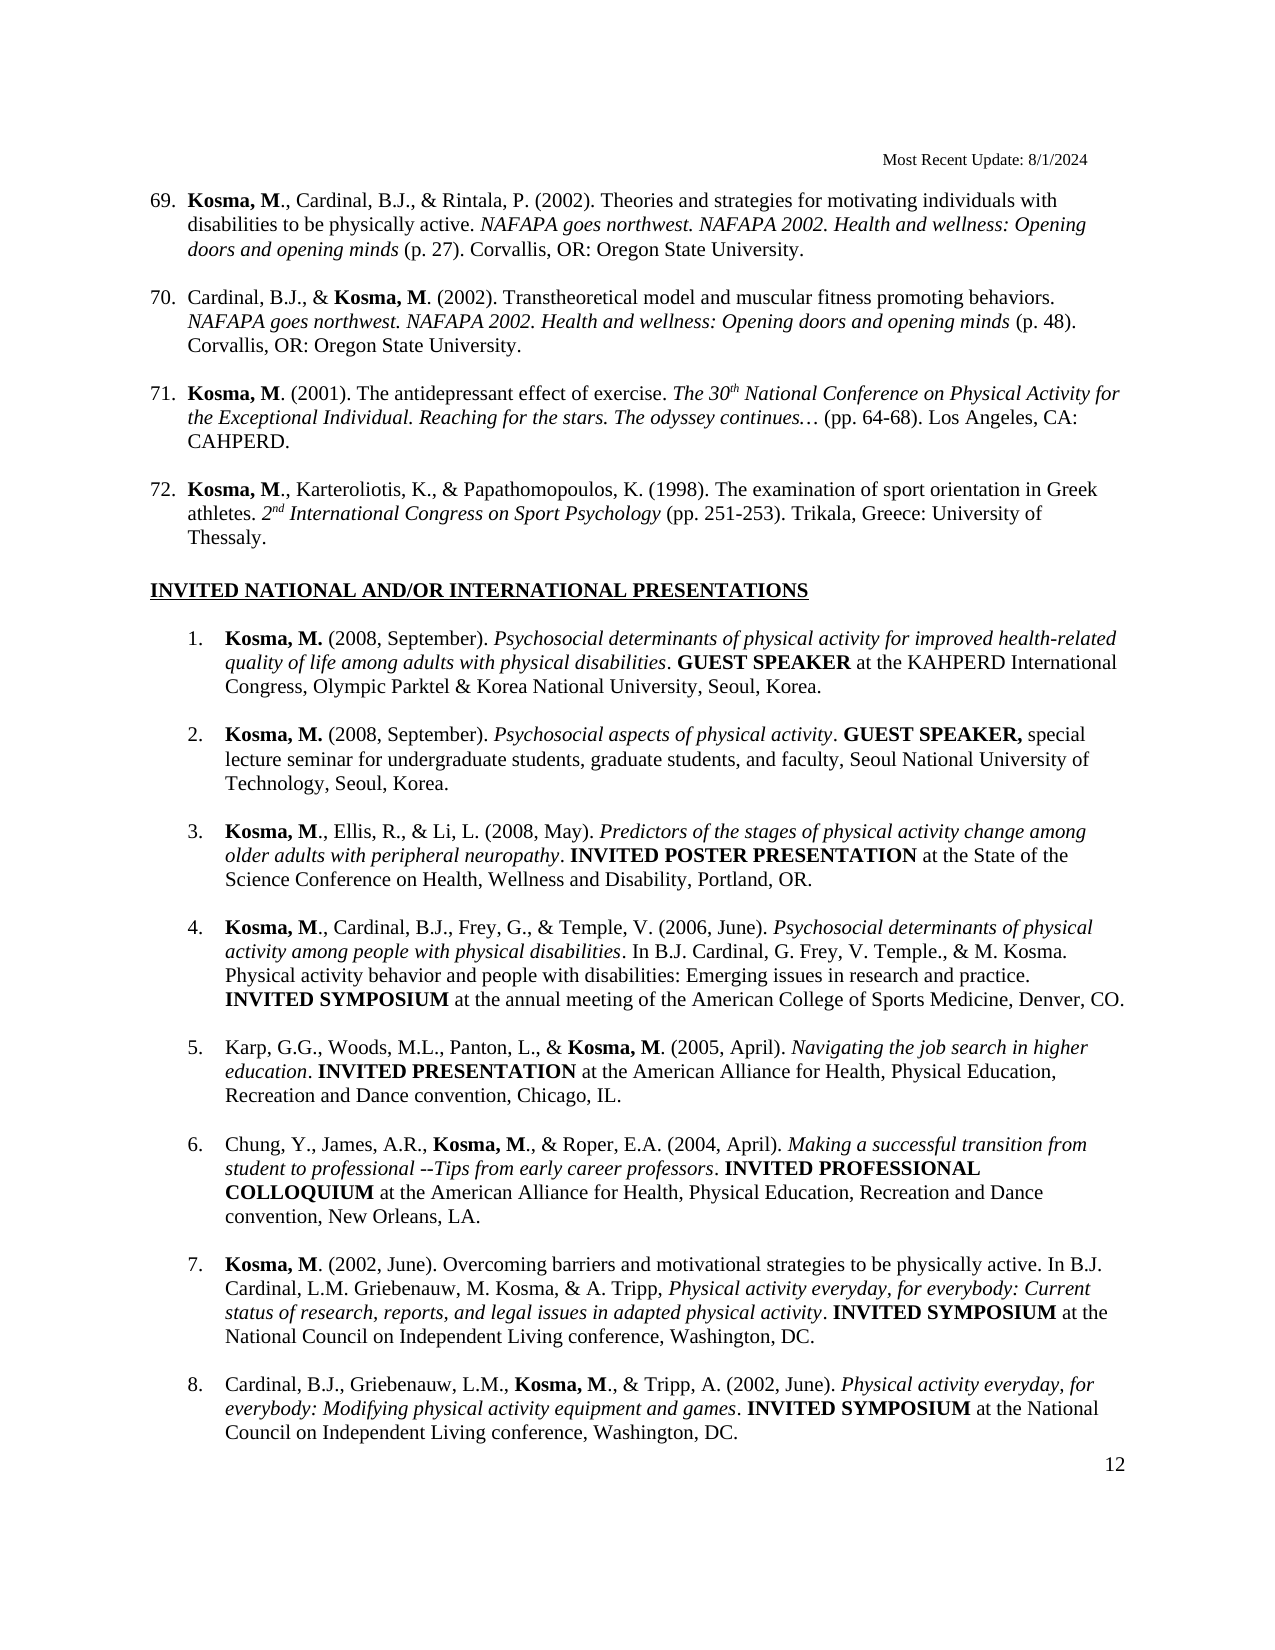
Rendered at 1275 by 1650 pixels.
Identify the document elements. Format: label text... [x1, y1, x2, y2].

list Kosma, M. (2002, June). Overcoming barriers and motivational strategies to be physically active. In B.J. Cardinal, L.M. Griebenauw, M. Kosma, & A. Tripp, Physical activity everyday, for everybody: Current status of research, reports, and legal issues in adapted physical activity. INVITED SYMPOSIUM at the National Council on Independent Living conference, Washington, DC. [187, 1252, 1125, 1348]
list Karp, G.G., Woods, M.L., Panton, L., & Kosma, M. (2005, April). Navigating the job search in higher education. INVITED PRESENTATION at the American Alliance for Health, Physical Education, Recreation and Dance convention, Chicago, IL. [187, 1035, 1125, 1107]
list Kosma, M. (2008, September). Psychosocial determinants of physical activity for improved health-related quality of life among adults with physical disabilities. GUEST SPEAKER at the KAHPERD International Congress, Olympic Parktel & Korea National University, Seoul, Korea. [187, 626, 1125, 698]
list Kosma, M., Karteroliotis, K., & Papathomopoulos, K. (1998). The examination of sport orientation in Greek athletes. 2nd International Congress on Sport Psychology (pp. 251-253). Trikala, Greece: University of Thessaly. [150, 477, 1125, 549]
list Kosma, M. (2008, September). Psychosocial aspects of physical activity. GUEST SPEAKER, special lecture seminar for undergraduate students, graduate students, and faculty, Seoul National University of Technology, Seoul, Korea. [187, 722, 1125, 794]
list Kosma, M. (2001). The antidepressant effect of exercise. The 30th National Conference on Physical Activity for the Exceptional Individual. Reaching for the stars. The odyssey continues… (pp. 64-68). Los Angeles, CA: CAHPERD. [150, 381, 1125, 453]
text INVITED NATIONAL AND/OR INTERNATIONAL PRESENTATIONS [150, 578, 1125, 602]
list Kosma, M., Ellis, R., & Li, L. (2008, May). Predictors of the stages of physical activity change among older adults with peripheral neuropathy. INVITED POSTER PRESENTATION at the State of the Science Conference on Health, Wellness and Disability, Portland, OR. [187, 819, 1125, 891]
list Kosma, M., Cardinal, B.J., & Rintala, P. (2002). Theories and strategies for motivating individuals with disabilities to be physically active. NAFAPA goes northwest. NAFAPA 2002. Health and wellness: Opening doors and opening minds (p. 27). Corvallis, OR: Oregon State University. [150, 188, 1125, 261]
list Chung, Y., James, A.R., Kosma, M., & Roper, E.A. (2004, April). Making a successful transition from student to professional --Tips from early career professors. INVITED PROFESSIONAL COLLOQUIUM at the American Alliance for Health, Physical Education, Recreation and Dance convention, New Orleans, LA. [187, 1131, 1125, 1228]
list Cardinal, B.J., & Kosma, M. (2002). Transtheoretical model and muscular fitness promoting behaviors. NAFAPA goes northwest. NAFAPA 2002. Health and wellness: Opening doors and opening minds (p. 48). Corvallis, OR: Oregon State University. [150, 284, 1125, 357]
list Kosma, M., Cardinal, B.J., Frey, G., & Temple, V. (2006, June). Psychosocial determinants of physical activity among people with physical disabilities. In B.J. Cardinal, G. Frey, V. Temple., & M. Kosma. Physical activity behavior and people with disabilities: Emerging issues in research and practice. INVITED SYMPOSIUM at the annual meeting of the American College of Sports Medicine, Denver, CO. [187, 915, 1125, 1011]
list Cardinal, B.J., Griebenauw, L.M., Kosma, M., & Tripp, A. (2002, June). Physical activity everyday, for everybody: Modifying physical activity equipment and games. INVITED SYMPOSIUM at the National Council on Independent Living conference, Washington, DC. [187, 1372, 1125, 1444]
